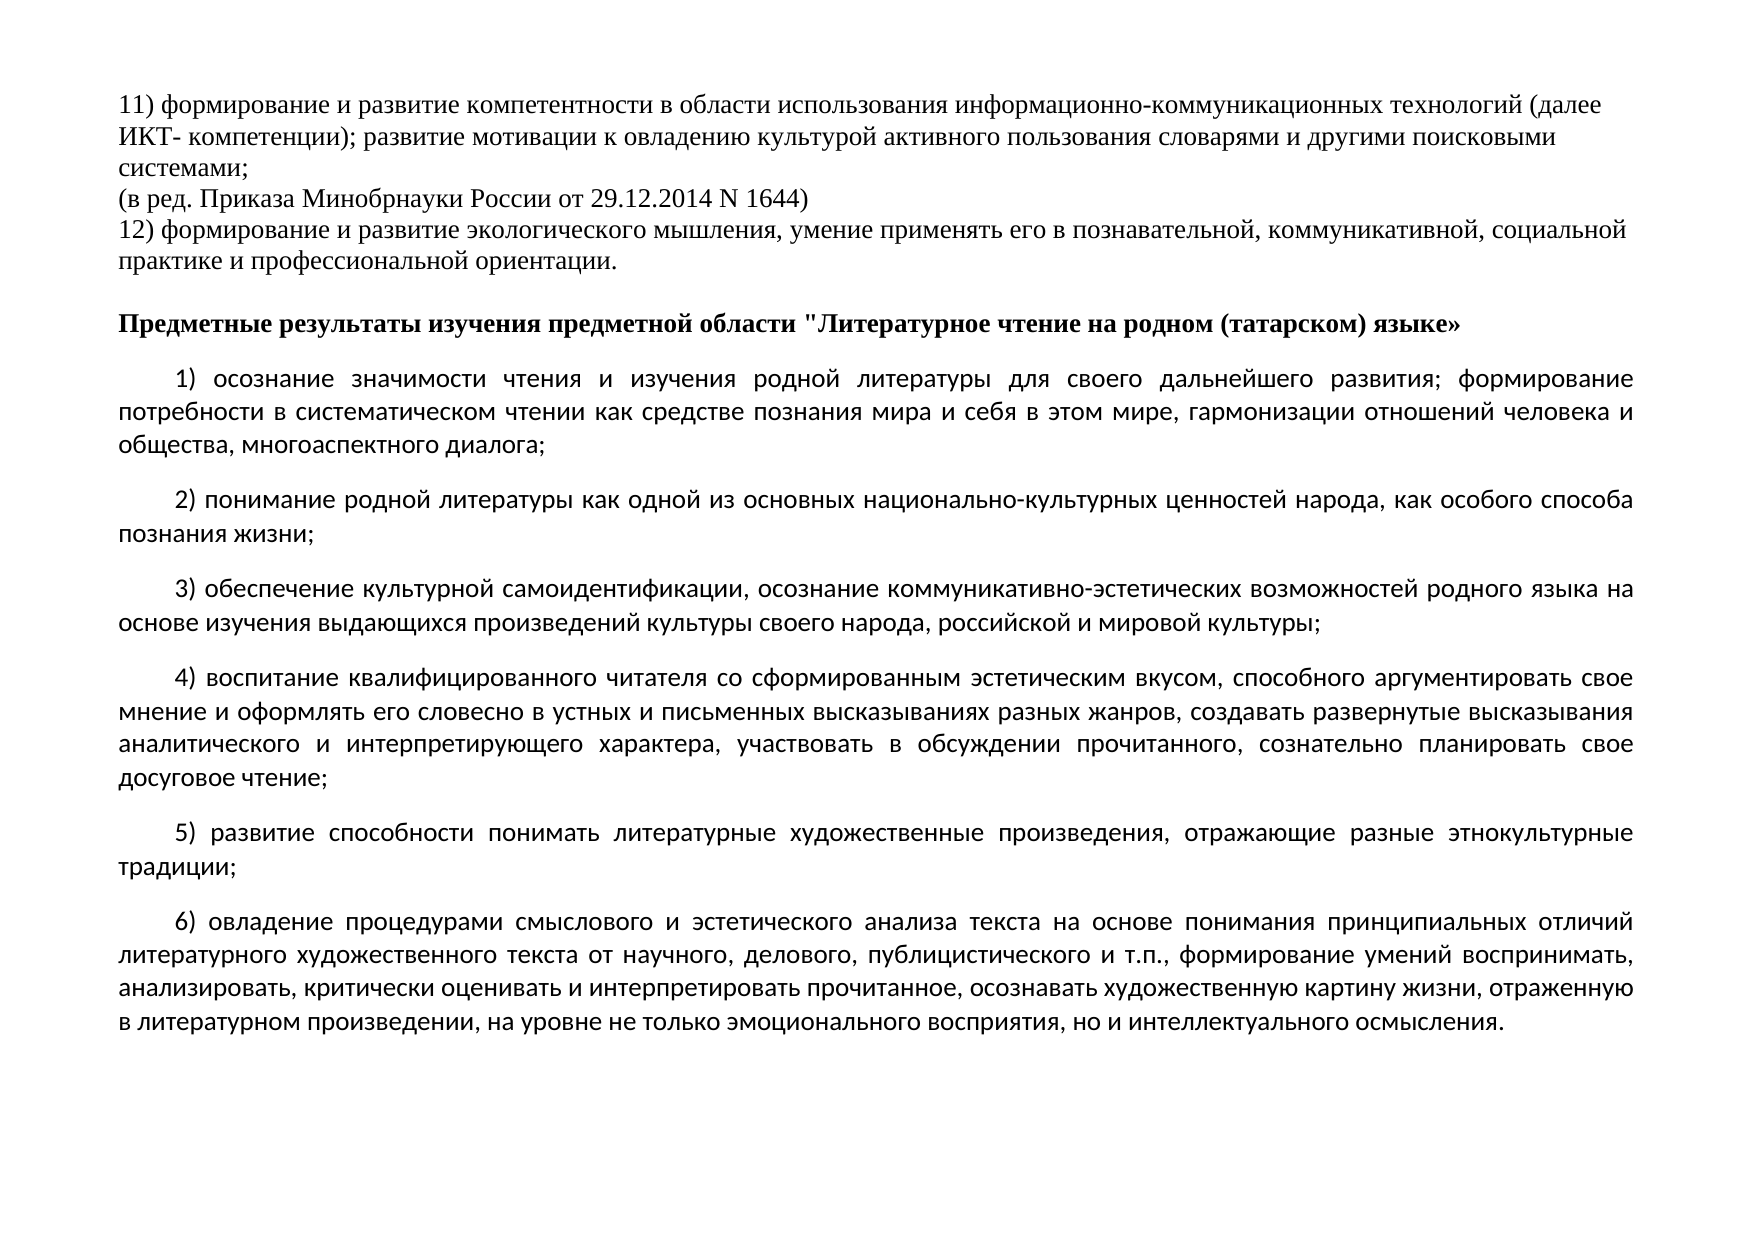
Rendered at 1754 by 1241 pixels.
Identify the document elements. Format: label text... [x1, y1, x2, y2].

text 4) воспитание квалифицированного читателя со сформированным эстетическим вкусом, способного аргументировать свое мнение и оформлять его словесно в устных и письменных высказываниях разных жанров, создавать развернутые высказывания аналитического и интерпретирующего характера, участвовать в обсуждении прочитанного, сознательно планировать свое досуговое чтение; [118, 661, 1636, 793]
text (в ред. Приказа Минобрнауки России от 29.12.2014 N 1644) [118, 182, 1636, 213]
text 12) формирование и развитие экологического мышления, умение применять его в познавательной, коммуникативной, социальной практике и профессиональной ориентации. [118, 213, 1636, 276]
text 11) формирование и развитие компетентности в области использования информационно-коммуникационных технологий (далее ИКТ- компетенции); развитие мотивации к овладению культурой активного пользования словарями и другими поисковыми системами; [118, 89, 1636, 182]
text 1) осознание значимости чтения и изучения родной литературы для своего дальнейшего развития; формирование потребности в систематическом чтении как средстве познания мира и себя в этом мире, гармонизации отношений человека и общества, многоаспектного диалога; [118, 361, 1636, 460]
text 3) обеспечение культурной самоидентификации, осознание коммуникативно-эстетических возможностей родного языка на основе изучения выдающихся произведений культуры своего народа, российской и мировой культуры; [118, 572, 1636, 638]
text 2) понимание родной литературы как одной из основных национально-культурных ценностей народа, как особого способа познания жизни; [118, 483, 1636, 549]
text Предметные результаты изучения предметной области "Литературное чтение на родном (татарском) языке» [118, 307, 1636, 338]
text 5) развитие способности понимать литературные художественные произведения, отражающие разные этнокультурные традиции; [118, 816, 1636, 882]
text 6) овладение процедурами смыслового и эстетического анализа текста на основе понимания принципиальных отличий литературного художественного текста от научного, делового, публицистического и т.п., формирование умений воспринимать, анализировать, критически оценивать и интерпретировать прочитанное, осознавать художественную картину жизни, отраженную в литературном произведении, на уровне не только эмоционального восприятия, но и интеллектуального осмысления. [118, 904, 1636, 1037]
